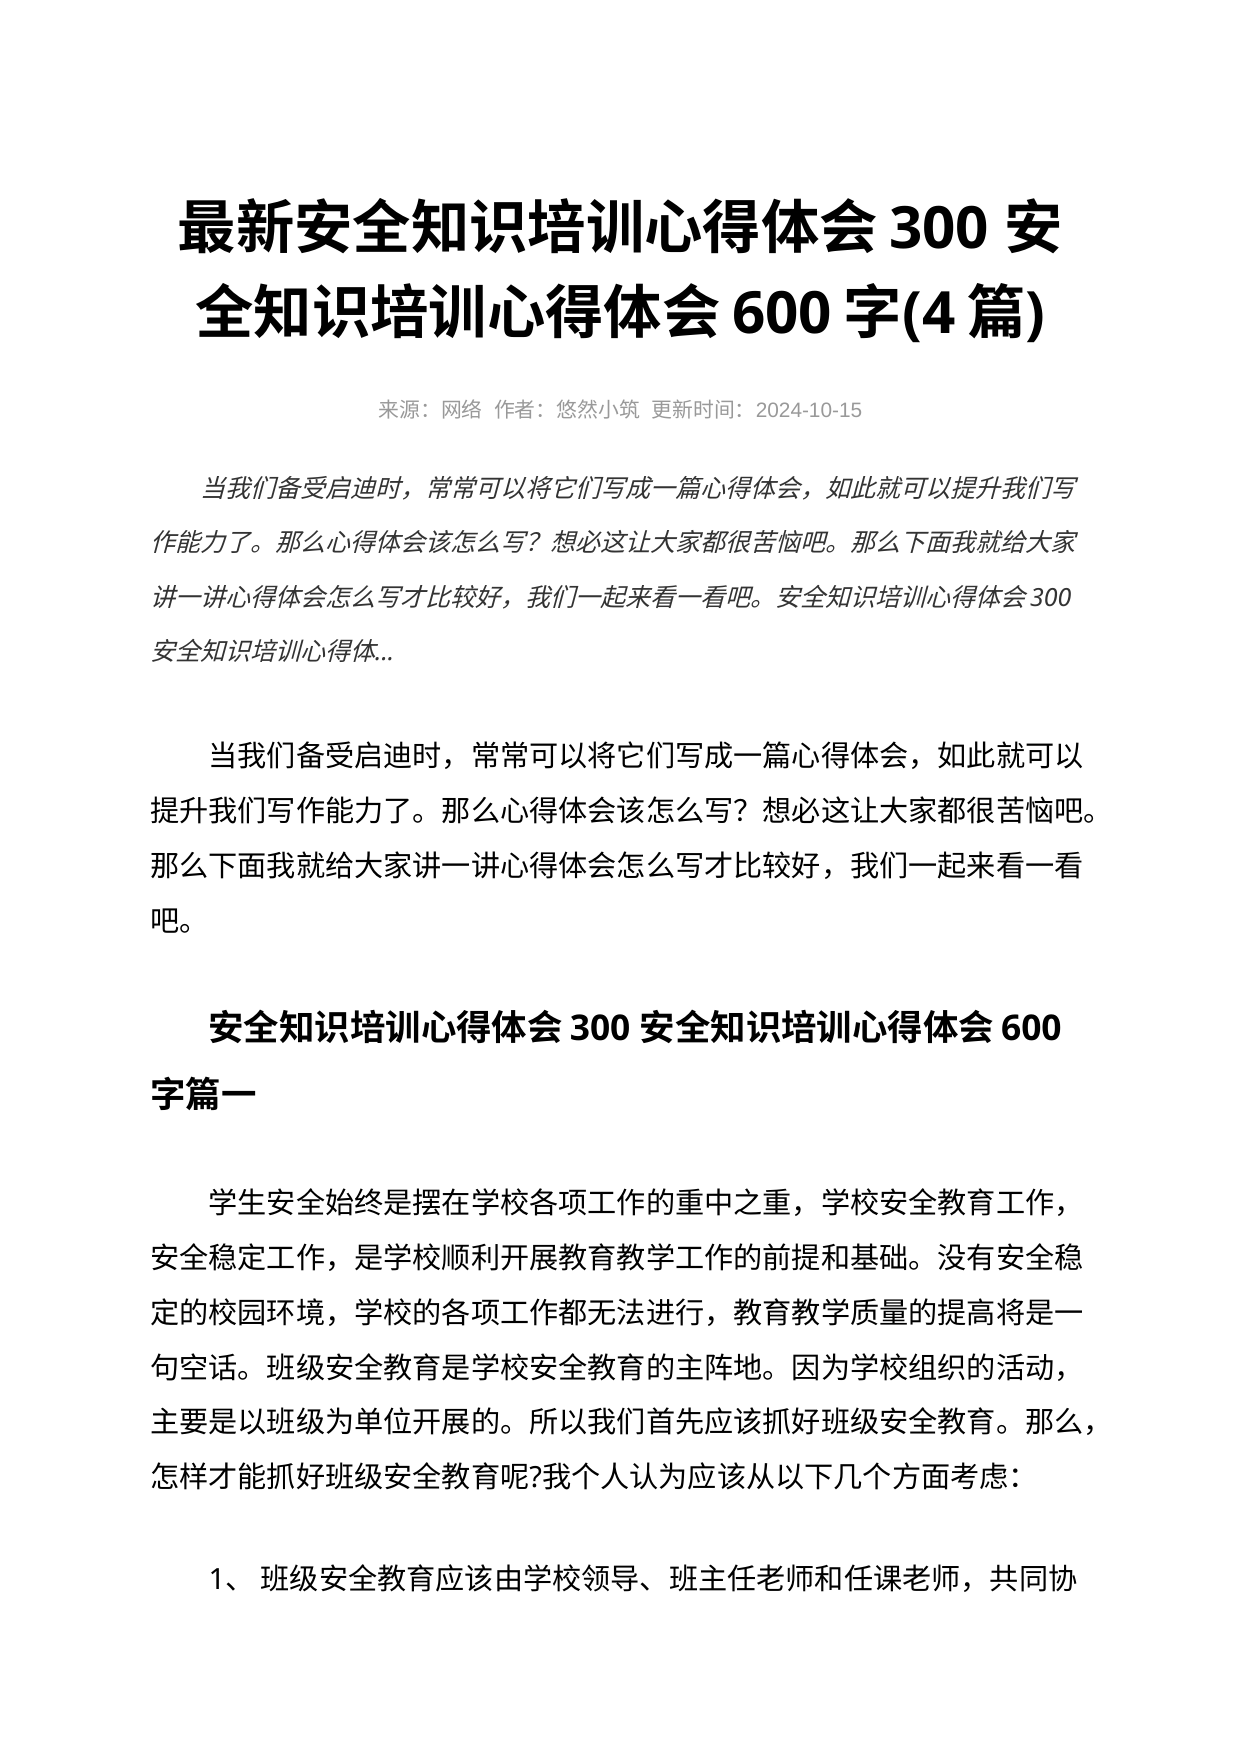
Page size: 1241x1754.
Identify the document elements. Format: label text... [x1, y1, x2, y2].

text 学生安全始终是摆在学校各项工作的重中之重，学校安全教育工作，安全稳定工作，是学校顺利开展教育教学工作的前提和基础。没有安全稳定的校园环境，学校的各项工作都无法进行，教育教学质量的提高将是一句空话。班级安全教育是学校安全教育的主阵地。因为学校组织的活动，主要是以班级为单位开展的。所以我们首先应该抓好班级安全教育。那么，怎样才能抓好班级安全教育呢?我个人认为应该从以下几个方面考虑： [150, 1179, 1090, 1496]
text 当我们备受启迪时，常常可以将它们写成一篇心得体会，如此就可以提升我们写作能力了。那么心得体会该怎么写？想必这让大家都很苦恼吧。那么下面我就给大家讲一讲心得体会怎么写才比较好，我们一起来看一看吧。 [150, 733, 1090, 940]
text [150, 1556, 1090, 1598]
subtitle 最新安全知识培训心得体会300 安全知识培训心得体会600字(4篇) [150, 181, 1090, 351]
text 当我们备受启迪时，常常可以将它们写成一篇心得体会，如此就可以提升我们写作能力了。那么心得体会该怎么写？想必这让大家都很苦恼吧。那么下面我就给大家讲一讲心得体会怎么写才比较好，我们一起来看一看吧。安全知识培训心得体会300 安全知识培训心得体... [150, 468, 1090, 668]
text 来源：网络 作者：悠然小筑 更新时间：2024-10-15 [150, 398, 1090, 422]
text 安全知识培训心得体会300 安全知识培训心得体会600字篇一 [150, 999, 1090, 1117]
